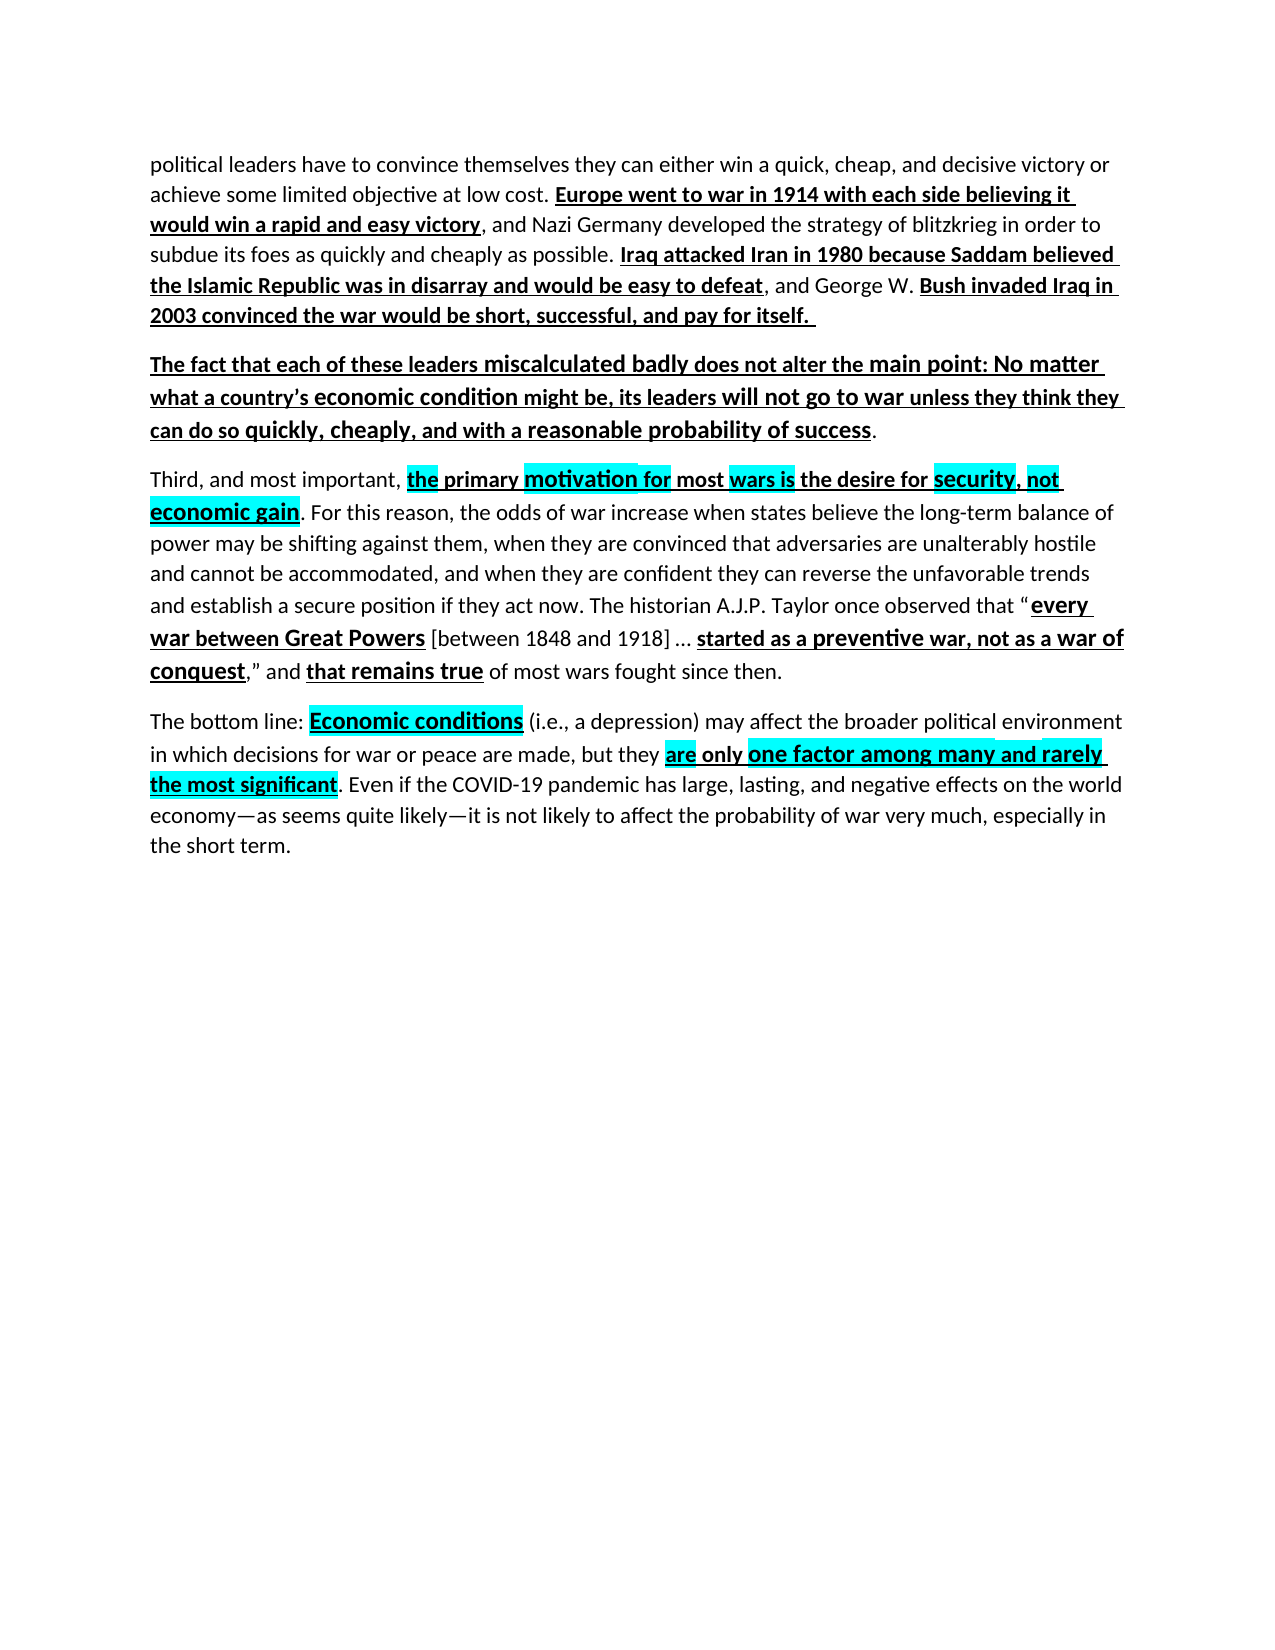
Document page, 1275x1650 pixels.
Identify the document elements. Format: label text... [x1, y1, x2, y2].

text The fact that each of these leaders miscalculated badly does not alter the main point: No matter what a country’s economic condition might be, its leaders will not go to war unless they think they can do so quickly, cheaply, and with a reasonable probability of success. [150, 408, 1125, 444]
text Third, and most important, the primary motivation for most wars is the desire for security, not economic gain. For this reason, the odds of war increase when states believe the long-term balance of power may be shifting against them, when they are convinced that adversaries are unalterably hostile and cannot be accommodated, and when they are confident they can reverse the unfavorable trends and establish a secure position if they act now. The historian A.J.P. Taylor once observed that “every war between Great Powers [between 1848 and 1918] … started as a preventive war, not as a war of conquest,” and that remains true of most wars fought since then. [150, 463, 1125, 686]
text The bottom line: Economic conditions (i.e., a depression) may affect the broader political environment in which decisions for war or peace are made, but they are only one factor among many and rarely the most significant. Even if the COVID-19 pandemic has large, lasting, and negative effects on the world economy—as seems quite likely—it is not likely to affect the probability of war very much, especially in the short term. [150, 705, 1125, 859]
text The fact that each of these leaders miscalculated badly does not alter the main point: No matter what a country’s economic condition might be, its leaders will not go to war unless they think they can do so quickly, cheaply, and with a reasonable probability of success. [150, 348, 1125, 407]
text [150, 150, 1125, 329]
